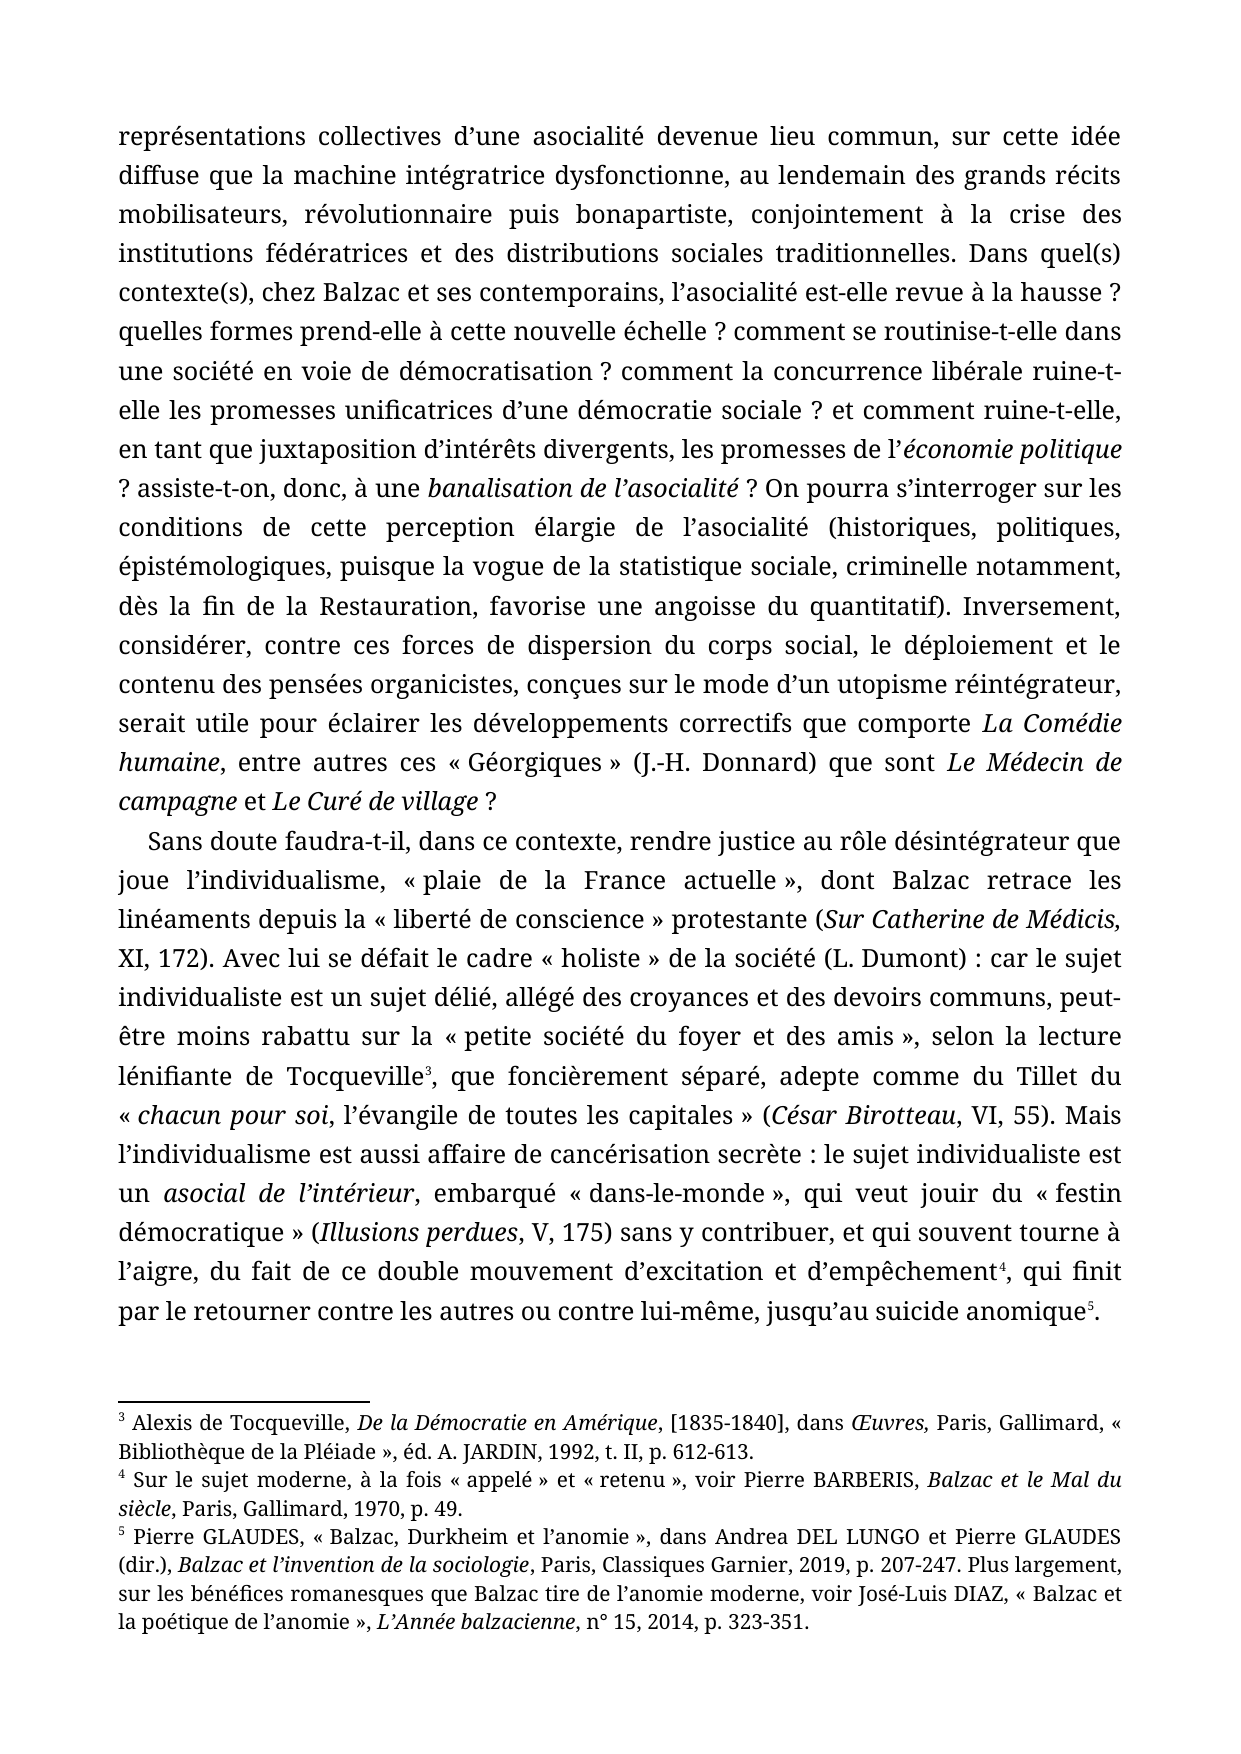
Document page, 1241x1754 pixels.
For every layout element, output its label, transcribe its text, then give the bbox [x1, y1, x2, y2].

text Sans doute faudra-t-il, dans ce contexte, rendre justice au rôle désintégrateur que joue l’individualisme, « plaie de la France actuelle », dont Balzac retrace les linéaments depuis la « liberté de conscience » protestante (Sur Catherine de Médicis, XI, 172). Avec lui se défait le cadre « holiste » de la société (L. Dumont) : car le sujet individualiste est un sujet délié, allégé des croyances et des devoirs communs, peut-être moins rabattu sur la « petite société du foyer et des amis », selon la lecture lénifiante de Tocqueville, que foncièrement séparé, adepte comme du Tillet du « chacun pour soi, l’évangile de toutes les capitales » (César Birotteau, VI, 55). Mais l’individualisme est aussi affaire de cancérisation secrète : le sujet individualiste est un asocial de l’intérieur, embarqué « dans-le-monde », qui veut jouir du « festin démocratique » (Illusions perdues, V, 175) sans y contribuer, et qui souvent tourne à l’aigre, du fait de ce double mouvement d’excitation et d’empêchement, qui finit par le retourner contre les autres ou contre lui-même, jusqu’au suicide anomique. [118, 823, 1122, 1327]
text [118, 118, 1122, 818]
